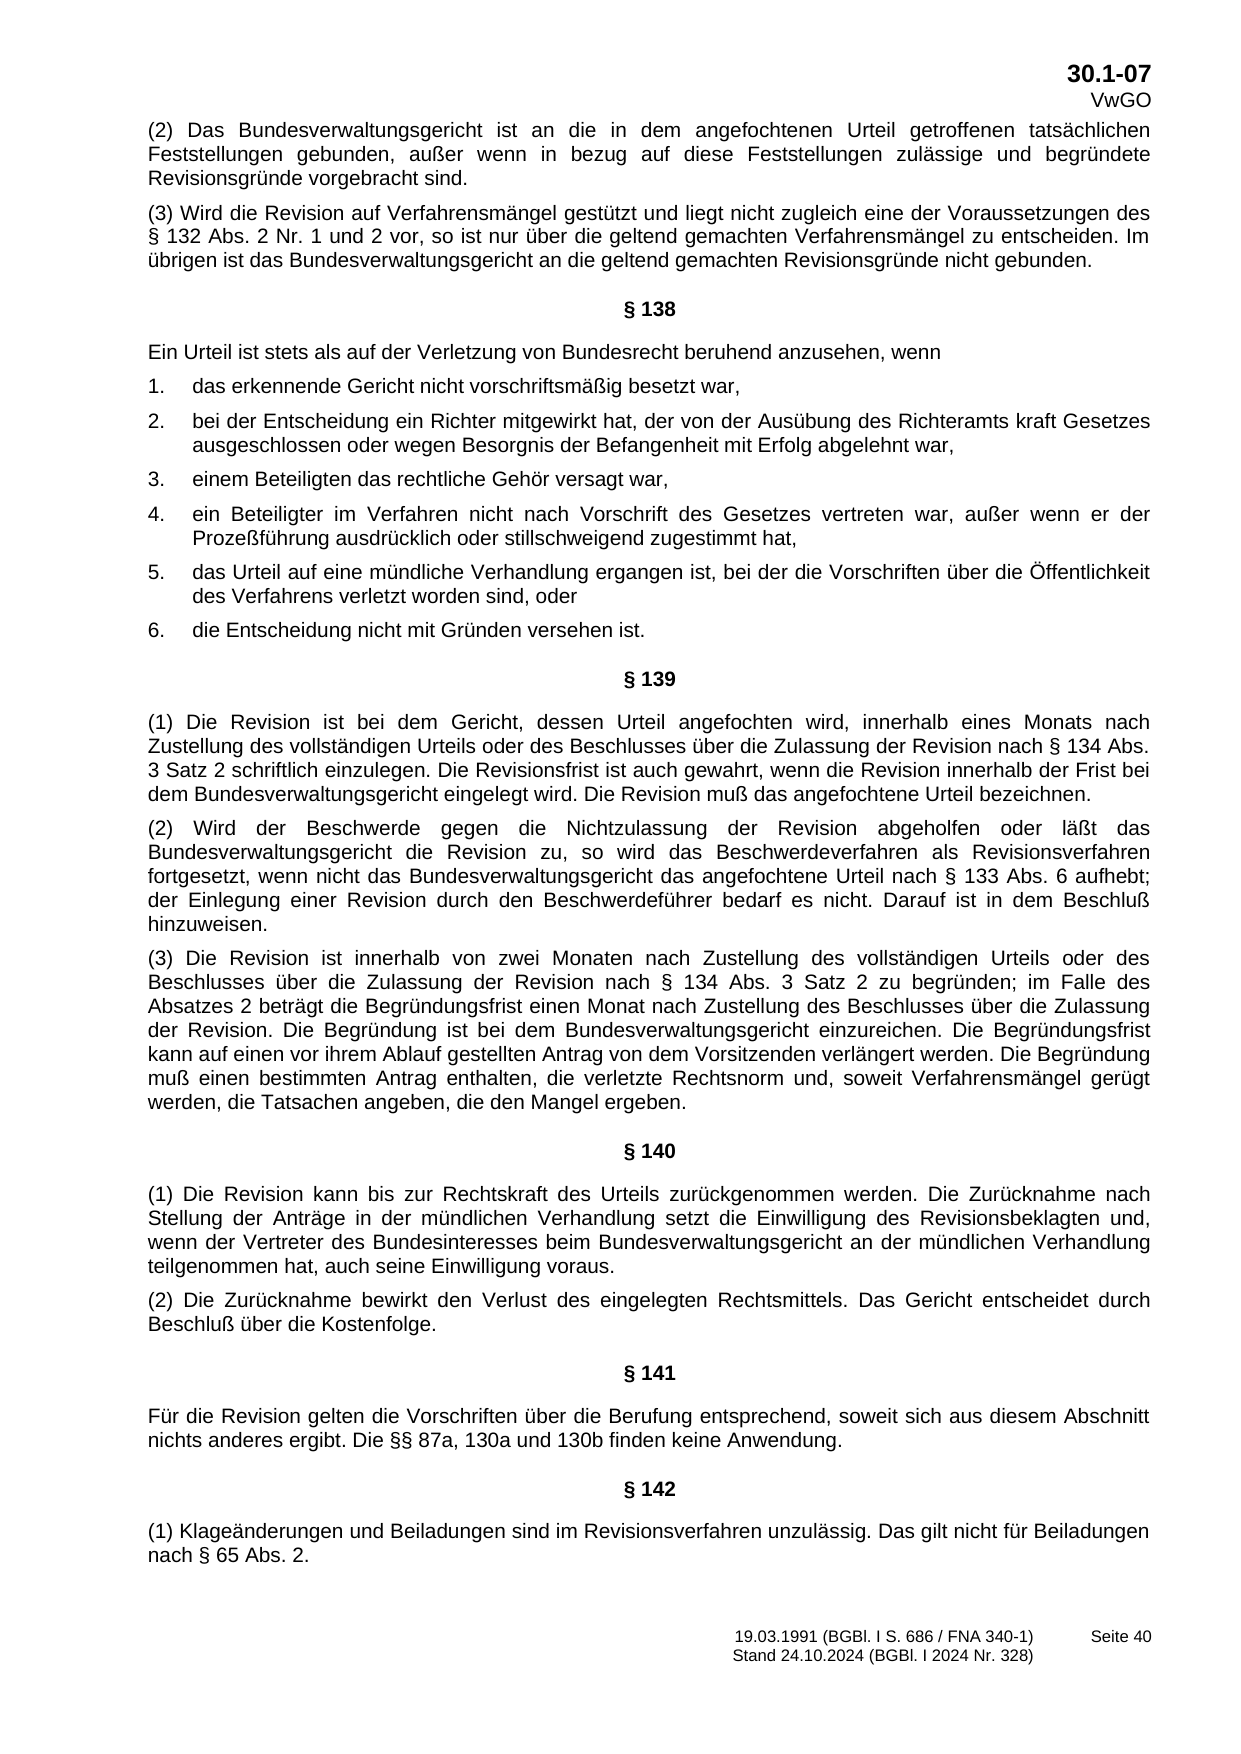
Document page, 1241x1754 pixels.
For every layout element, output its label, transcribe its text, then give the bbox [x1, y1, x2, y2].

text 6. die Entscheidung nicht mit Gründen versehen ist. [148, 618, 1152, 642]
text (2) Die Zurücknahme bewirkt den Verlust des eingelegten Rechtsmittels. Das Gericht entscheidet durch Beschluß über die Kostenfolge. [148, 1288, 1152, 1336]
subtitle § 140 [148, 1139, 1152, 1163]
text Ein Urteil ist stets als auf der Verletzung von Bundesrecht beruhend anzusehen, wenn [148, 340, 1152, 364]
text (3) Wird die Revision auf Verfahrensmängel gestützt und liegt nicht zugleich eine der Voraussetzungen des § 132 Abs. 2 Nr. 1 und 2 vor, so ist nur über die geltend gemachten Verfahrensmängel zu entscheiden. Im übrigen ist das Bundesverwaltungsgericht an die geltend gemachten Revisionsgründe nicht gebunden. [148, 200, 1152, 272]
text 4. ein Beteiligter im Verfahren nicht nach Vorschrift des Gesetzes vertreten war, außer wenn er der Prozeßführung ausdrücklich oder stillschweigend zugestimmt hat, [148, 501, 1152, 549]
text (1) Die Revision kann bis zur Rechtskraft des Urteils zurückgenommen werden. Die Zurücknahme nach Stellung der Anträge in der mündlichen Verhandlung setzt die Einwilligung des Revisionsbeklagten und, wenn der Vertreter des Bundesinteresses beim Bundesverwaltungsgericht an der mündlichen Verhandlung teilgenommen hat, auch seine Einwilligung voraus. [148, 1182, 1152, 1277]
subtitle § 141 [148, 1361, 1152, 1385]
text Für die Revision gelten die Vorschriften über die Berufung entsprechend, soweit sich aus diesem Abschnitt nichts anderes ergibt. Die §§ 87a, 130a und 130b finden keine Anwendung. [148, 1403, 1152, 1451]
text (2) Wird der Beschwerde gegen die Nichtzulassung der Revision abgeholfen oder läßt das Bundesverwaltungsgericht die Revision zu, so wird das Beschwerdeverfahren als Revisionsverfahren fortgesetzt, wenn nicht das Bundesverwaltungsgericht das angefochtene Urteil nach § 133 Abs. 6 aufhebt; der Einlegung einer Revision durch den Beschwerdeführer bedarf es nicht. Darauf ist in dem Beschluß hinzuweisen. [148, 816, 1152, 936]
subtitle § 142 [148, 1476, 1152, 1500]
text 1. das erkennende Gericht nicht vorschriftsmäßig besetzt war, [148, 374, 1152, 398]
text 5. das Urteil auf eine mündliche Verhandlung ergangen ist, bei der die Vorschriften über die Öffentlichkeit des Verfahrens verletzt worden sind, oder [148, 560, 1152, 608]
text 3. einem Beteiligten das rechtliche Gehör versagt war, [148, 467, 1152, 491]
text 2. bei der Entscheidung ein Richter mitgewirkt hat, der von der Ausübung des Richteramts kraft Gesetzes ausgeschlossen oder wegen Besorgnis der Befangenheit mit Erfolg abgelehnt war, [148, 409, 1152, 457]
subtitle § 139 [148, 667, 1152, 691]
text (2) Das Bundesverwaltungsgericht ist an die in dem angefochtenen Urteil getroffenen tatsächlichen Feststellungen gebunden, außer wenn in bezug auf diese Feststellungen zulässige und begründete Revisionsgründe vorgebracht sind. [148, 118, 1152, 190]
subtitle § 138 [148, 297, 1152, 321]
text (3) Die Revision ist innerhalb von zwei Monaten nach Zustellung des vollständigen Urteils oder des Beschlusses über die Zulassung der Revision nach § 134 Abs. 3 Satz 2 zu begründen; im Falle des Absatzes 2 beträgt die Begründungsfrist einen Monat nach Zustellung des Beschlusses über die Zulassung der Revision. Die Begründung ist bei dem Bundesverwaltungsgericht einzureichen. Die Begründungsfrist kann auf einen vor ihrem Ablauf gestellten Antrag von dem Vorsitzenden verlängert werden. Die Begründung muß einen bestimmten Antrag enthalten, die verletzte Rechtsnorm und, soweit Verfahrensmängel gerügt werden, die Tatsachen angeben, die den Mangel ergeben. [148, 946, 1152, 1114]
text (1) Klageänderungen und Beiladungen sind im Revisionsverfahren unzulässig. Das gilt nicht für Beiladungen nach § 65 Abs. 2. [148, 1519, 1152, 1567]
text (1) Die Revision ist bei dem Gericht, dessen Urteil angefochten wird, innerhalb eines Monats nach Zustellung des vollständigen Urteils oder des Beschlusses über die Zulassung der Revision nach § 134 Abs. 3 Satz 2 schriftlich einzulegen. Die Revisionsfrist ist auch gewahrt, wenn die Revision innerhalb der Frist bei dem Bundesverwaltungsgericht eingelegt wird. Die Revision muß das angefochtene Urteil bezeichnen. [148, 710, 1152, 806]
